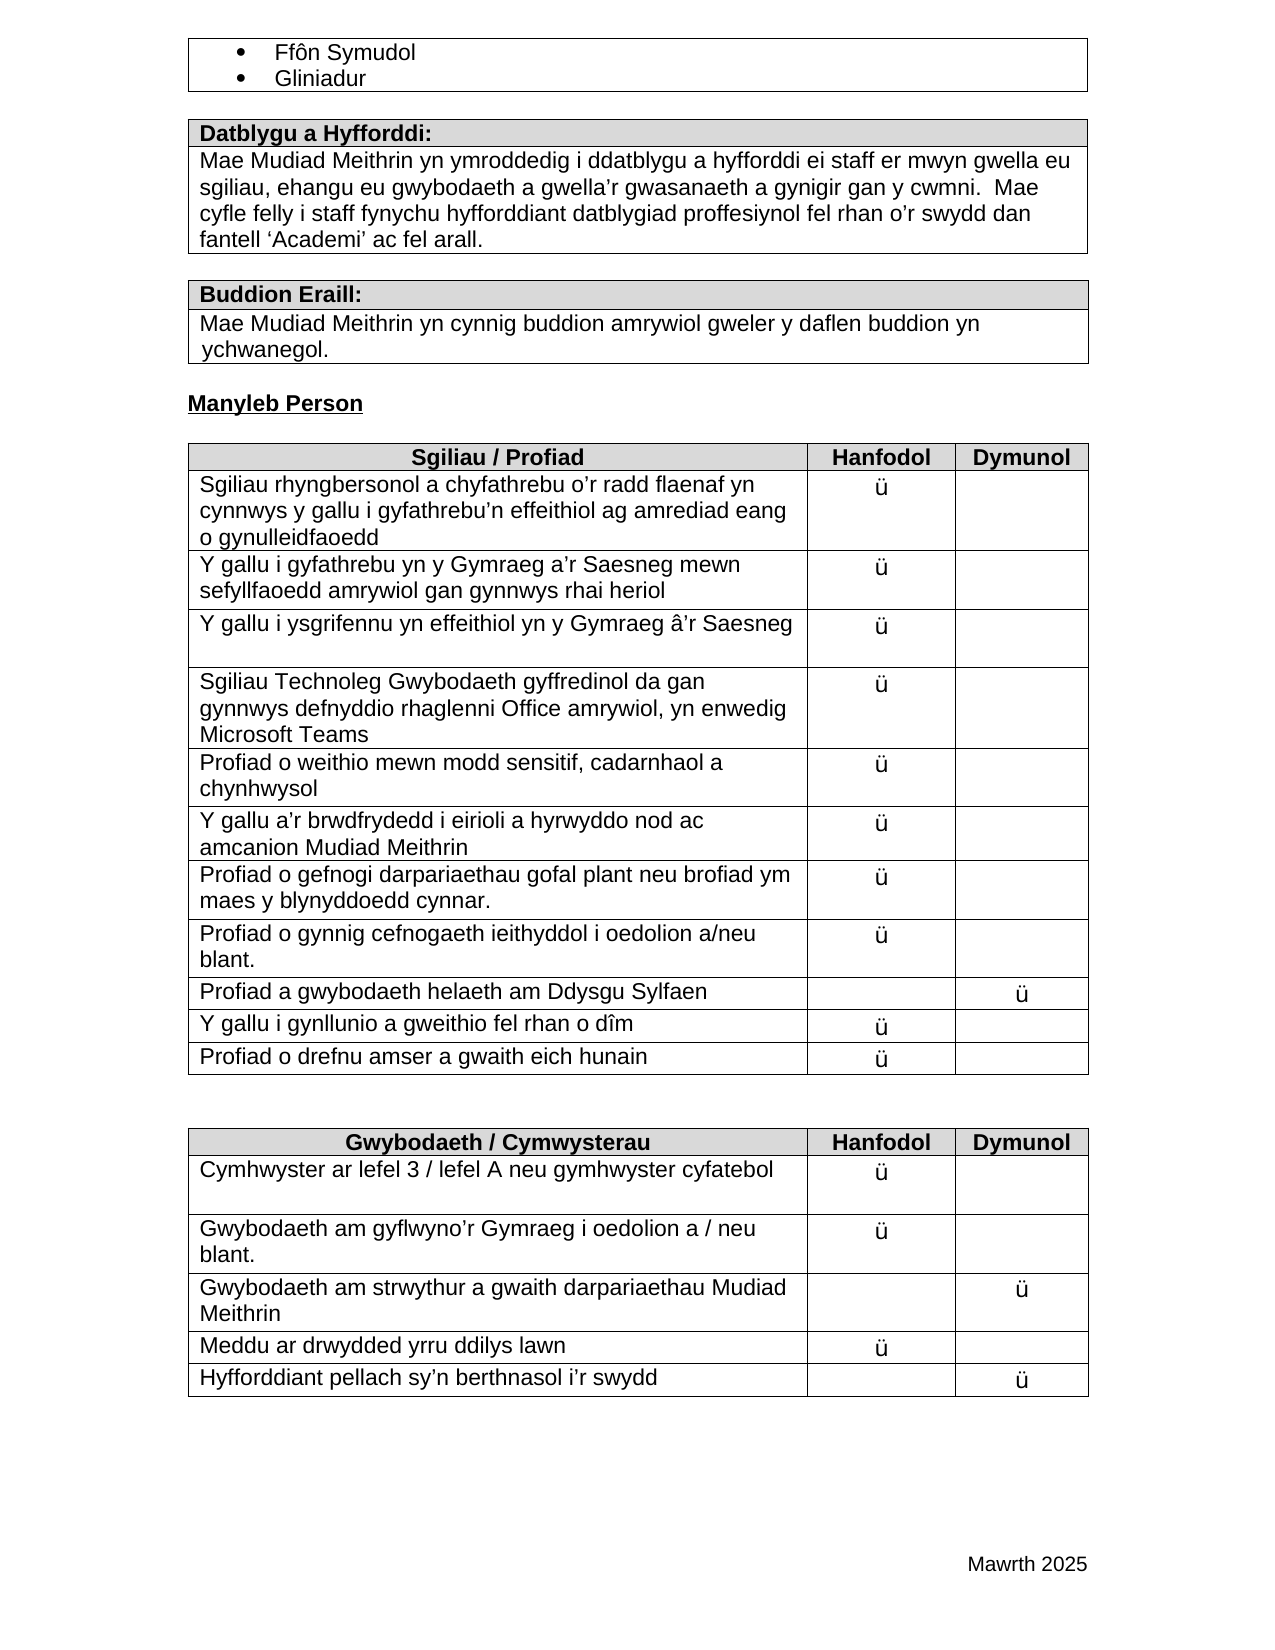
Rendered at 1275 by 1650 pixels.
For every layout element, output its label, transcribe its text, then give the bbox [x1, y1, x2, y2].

table_cell Meddu ar drwydded yrru ddilys lawn [189, 1332, 807, 1363]
table_cell ü [808, 610, 955, 667]
table_cell [956, 1043, 1088, 1074]
table_cell [956, 749, 1088, 806]
table_cell [956, 610, 1088, 667]
table_cell ü [956, 1274, 1088, 1331]
table_cell ü [808, 749, 955, 806]
table_cell Profiad a gwybodaeth helaeth am Ddysgu Sylfaen [189, 978, 807, 1009]
table_cell [956, 668, 1088, 747]
table_header Gwybodaeth / Cymwysterau [189, 1129, 807, 1155]
table_cell ü [808, 1010, 955, 1042]
table_cell [956, 1156, 1088, 1214]
table_cell ü [808, 920, 955, 977]
table_cell ü [808, 807, 955, 860]
table_cell [956, 471, 1088, 550]
table_cell Sgiliau rhyngbersonol a chyfathrebu o’r radd flaenaf yn cynnwys y gallu i gyfathrebu’n effeithiol ag amrediad eang o gynulleidfaoedd [189, 471, 807, 550]
table_cell ü [956, 978, 1088, 1009]
text Manyleb Person [187, 390, 1087, 416]
table_cell [956, 861, 1088, 918]
table_header Datblygu a Hyfforddi: [189, 120, 1087, 146]
table_cell ü [808, 551, 955, 609]
table_cell ü [808, 1043, 955, 1074]
table_cell Sgiliau Technoleg Gwybodaeth gyffredinol da gan gynnwys defnyddio rhaglenni Office amrywiol, yn enwedig Microsoft Teams [189, 668, 807, 747]
table_cell [956, 551, 1088, 609]
table_cell [956, 1332, 1088, 1363]
table_cell ü [808, 668, 955, 747]
table_cell Profiad o weithio mewn modd sensitif, cadarnhaol a chynhwysol [189, 749, 807, 806]
table_cell [808, 978, 955, 1009]
table_cell [956, 1215, 1088, 1272]
table_header Hanfodol [808, 444, 955, 470]
table_cell [808, 1364, 955, 1396]
table_cell Y gallu i gynllunio a gweithio fel rhan o dîm [189, 1010, 807, 1042]
table_cell Hyfforddiant pellach sy’n berthnasol i’r swydd [189, 1364, 807, 1396]
table_header Hanfodol [808, 1129, 955, 1155]
table_cell Y gallu i gyfathrebu yn y Gymraeg a’r Saesneg mewn sefyllfaoedd amrywiol gan gynnwys rhai heriol [189, 551, 807, 609]
table_header Buddion Eraill: [189, 281, 1088, 309]
table_header Dymunol [956, 444, 1088, 470]
table_cell [956, 1010, 1088, 1042]
table_cell Mae Mudiad Meithrin yn ymroddedig i ddatblygu a hyfforddi ei staff er mwyn gwella eu sgiliau, ehangu eu gwybodaeth a gwella’r gwasanaeth a gynigir gan y cwmni. Mae cyfle felly i staff fynychu hyfforddiant datblygiad proffesiynol fel rhan o’r swydd dan fantell ‘Academi’ ac fel arall. [189, 147, 1087, 252]
table_cell [956, 920, 1088, 977]
table_cell Y gallu a’r brwdfrydedd i eirioli a hyrwyddo nod ac amcanion Mudiad Meithrin [189, 807, 807, 860]
table_cell ü [808, 471, 955, 550]
table_cell Mae Mudiad Meithrin yn cynnig buddion amrywiol gweler y daflen buddion yn ychwanegol. [189, 310, 1088, 362]
table_cell Gwybodaeth am strwythur a gwaith darpariaethau Mudiad Meithrin [189, 1274, 807, 1331]
table_cell [808, 1274, 955, 1331]
table_cell [956, 807, 1088, 860]
table_cell Y gallu i ysgrifennu yn effeithiol yn y Gymraeg â’r Saesneg [189, 610, 807, 667]
table_cell ü [956, 1364, 1088, 1396]
table_cell ü [808, 1332, 955, 1363]
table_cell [189, 39, 1087, 91]
table_cell Profiad o drefnu amser a gwaith eich hunain [189, 1043, 807, 1074]
table_cell Gwybodaeth am gyflwyno’r Gymraeg i oedolion a / neu blant. [189, 1215, 807, 1272]
table_cell Cymhwyster ar lefel 3 / lefel A neu gymhwyster cyfatebol [189, 1156, 807, 1214]
table_header Dymunol [956, 1129, 1088, 1155]
table_cell ü [808, 861, 955, 918]
table_header Sgiliau / Profiad [189, 444, 807, 470]
table_cell ü [808, 1156, 955, 1214]
table_cell Profiad o gefnogi darpariaethau gofal plant neu brofiad ym maes y blynyddoedd cynnar. [189, 861, 807, 918]
table_cell Profiad o gynnig cefnogaeth ieithyddol i oedolion a/neu blant. [189, 920, 807, 977]
table_cell ü [808, 1215, 955, 1272]
